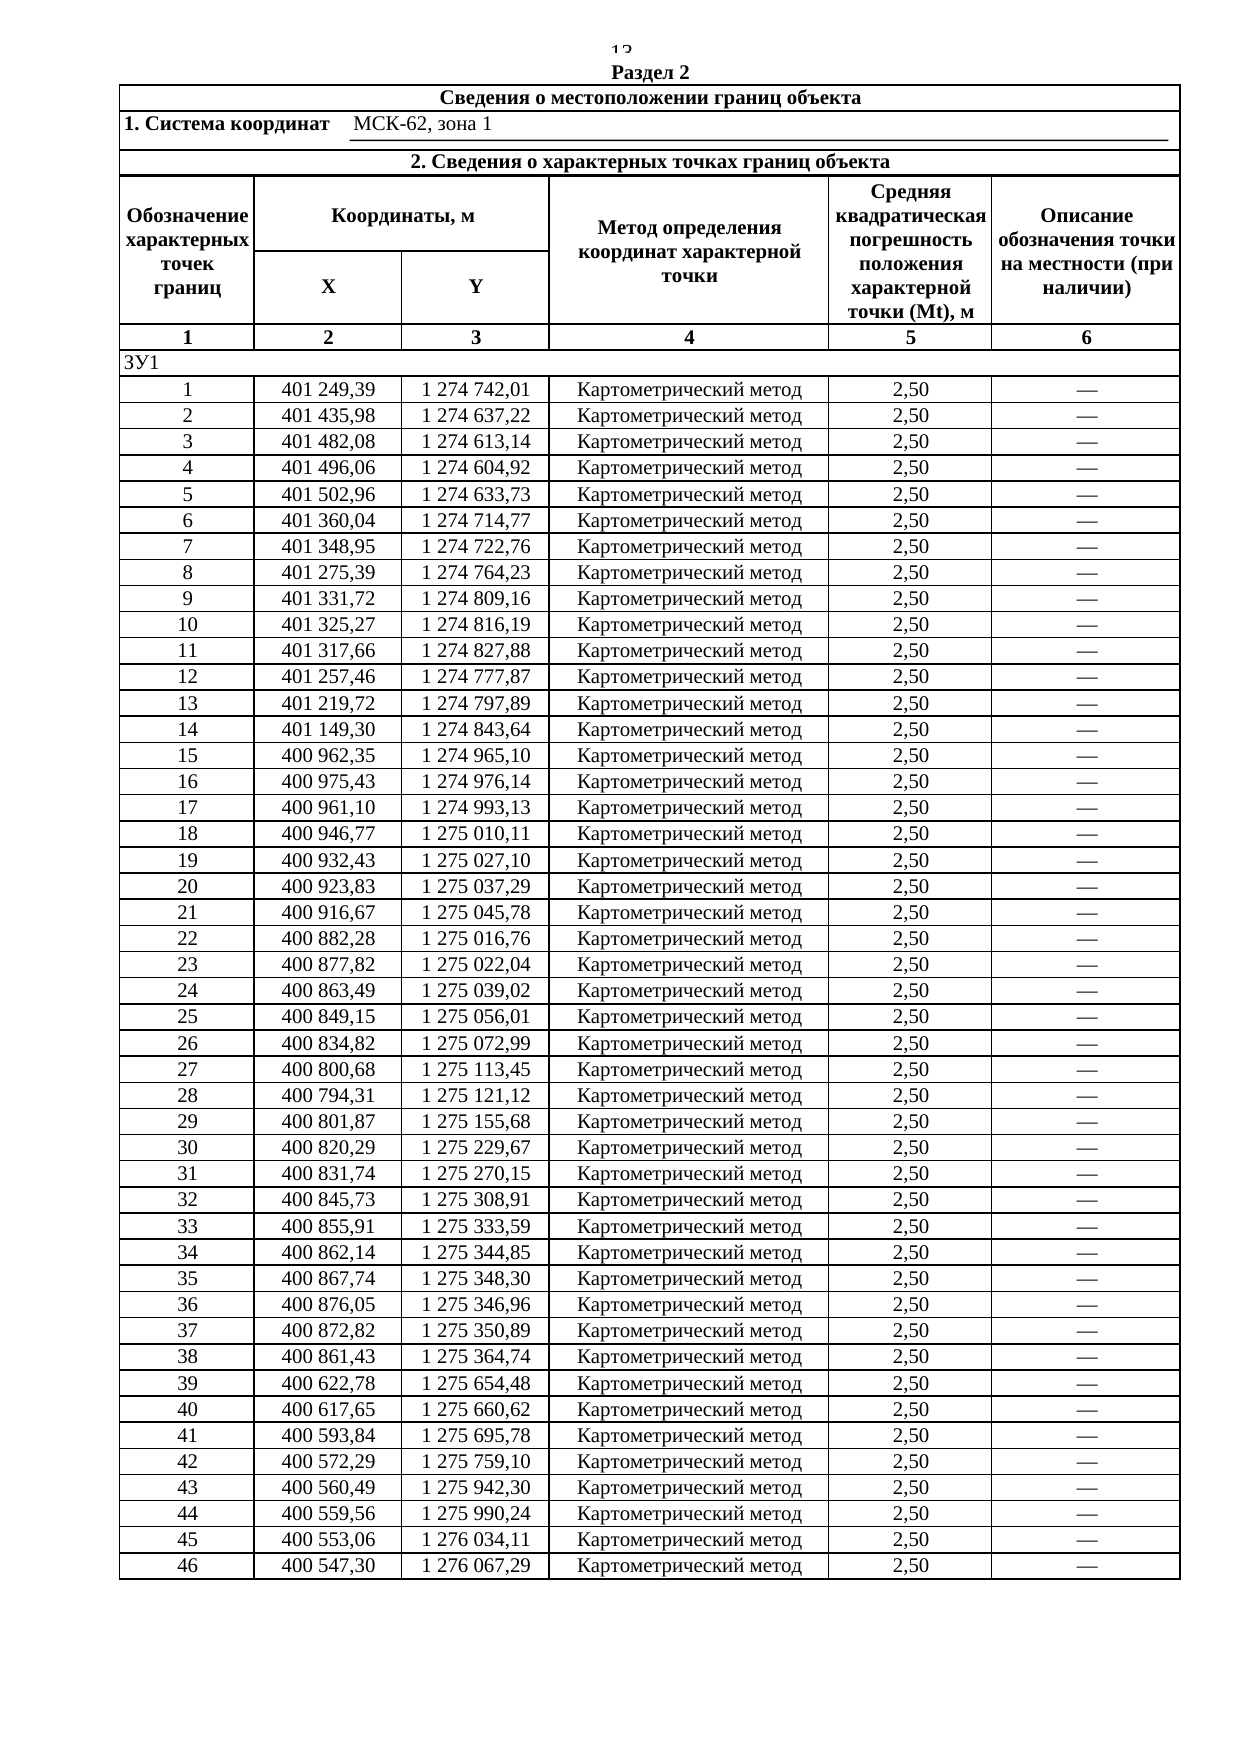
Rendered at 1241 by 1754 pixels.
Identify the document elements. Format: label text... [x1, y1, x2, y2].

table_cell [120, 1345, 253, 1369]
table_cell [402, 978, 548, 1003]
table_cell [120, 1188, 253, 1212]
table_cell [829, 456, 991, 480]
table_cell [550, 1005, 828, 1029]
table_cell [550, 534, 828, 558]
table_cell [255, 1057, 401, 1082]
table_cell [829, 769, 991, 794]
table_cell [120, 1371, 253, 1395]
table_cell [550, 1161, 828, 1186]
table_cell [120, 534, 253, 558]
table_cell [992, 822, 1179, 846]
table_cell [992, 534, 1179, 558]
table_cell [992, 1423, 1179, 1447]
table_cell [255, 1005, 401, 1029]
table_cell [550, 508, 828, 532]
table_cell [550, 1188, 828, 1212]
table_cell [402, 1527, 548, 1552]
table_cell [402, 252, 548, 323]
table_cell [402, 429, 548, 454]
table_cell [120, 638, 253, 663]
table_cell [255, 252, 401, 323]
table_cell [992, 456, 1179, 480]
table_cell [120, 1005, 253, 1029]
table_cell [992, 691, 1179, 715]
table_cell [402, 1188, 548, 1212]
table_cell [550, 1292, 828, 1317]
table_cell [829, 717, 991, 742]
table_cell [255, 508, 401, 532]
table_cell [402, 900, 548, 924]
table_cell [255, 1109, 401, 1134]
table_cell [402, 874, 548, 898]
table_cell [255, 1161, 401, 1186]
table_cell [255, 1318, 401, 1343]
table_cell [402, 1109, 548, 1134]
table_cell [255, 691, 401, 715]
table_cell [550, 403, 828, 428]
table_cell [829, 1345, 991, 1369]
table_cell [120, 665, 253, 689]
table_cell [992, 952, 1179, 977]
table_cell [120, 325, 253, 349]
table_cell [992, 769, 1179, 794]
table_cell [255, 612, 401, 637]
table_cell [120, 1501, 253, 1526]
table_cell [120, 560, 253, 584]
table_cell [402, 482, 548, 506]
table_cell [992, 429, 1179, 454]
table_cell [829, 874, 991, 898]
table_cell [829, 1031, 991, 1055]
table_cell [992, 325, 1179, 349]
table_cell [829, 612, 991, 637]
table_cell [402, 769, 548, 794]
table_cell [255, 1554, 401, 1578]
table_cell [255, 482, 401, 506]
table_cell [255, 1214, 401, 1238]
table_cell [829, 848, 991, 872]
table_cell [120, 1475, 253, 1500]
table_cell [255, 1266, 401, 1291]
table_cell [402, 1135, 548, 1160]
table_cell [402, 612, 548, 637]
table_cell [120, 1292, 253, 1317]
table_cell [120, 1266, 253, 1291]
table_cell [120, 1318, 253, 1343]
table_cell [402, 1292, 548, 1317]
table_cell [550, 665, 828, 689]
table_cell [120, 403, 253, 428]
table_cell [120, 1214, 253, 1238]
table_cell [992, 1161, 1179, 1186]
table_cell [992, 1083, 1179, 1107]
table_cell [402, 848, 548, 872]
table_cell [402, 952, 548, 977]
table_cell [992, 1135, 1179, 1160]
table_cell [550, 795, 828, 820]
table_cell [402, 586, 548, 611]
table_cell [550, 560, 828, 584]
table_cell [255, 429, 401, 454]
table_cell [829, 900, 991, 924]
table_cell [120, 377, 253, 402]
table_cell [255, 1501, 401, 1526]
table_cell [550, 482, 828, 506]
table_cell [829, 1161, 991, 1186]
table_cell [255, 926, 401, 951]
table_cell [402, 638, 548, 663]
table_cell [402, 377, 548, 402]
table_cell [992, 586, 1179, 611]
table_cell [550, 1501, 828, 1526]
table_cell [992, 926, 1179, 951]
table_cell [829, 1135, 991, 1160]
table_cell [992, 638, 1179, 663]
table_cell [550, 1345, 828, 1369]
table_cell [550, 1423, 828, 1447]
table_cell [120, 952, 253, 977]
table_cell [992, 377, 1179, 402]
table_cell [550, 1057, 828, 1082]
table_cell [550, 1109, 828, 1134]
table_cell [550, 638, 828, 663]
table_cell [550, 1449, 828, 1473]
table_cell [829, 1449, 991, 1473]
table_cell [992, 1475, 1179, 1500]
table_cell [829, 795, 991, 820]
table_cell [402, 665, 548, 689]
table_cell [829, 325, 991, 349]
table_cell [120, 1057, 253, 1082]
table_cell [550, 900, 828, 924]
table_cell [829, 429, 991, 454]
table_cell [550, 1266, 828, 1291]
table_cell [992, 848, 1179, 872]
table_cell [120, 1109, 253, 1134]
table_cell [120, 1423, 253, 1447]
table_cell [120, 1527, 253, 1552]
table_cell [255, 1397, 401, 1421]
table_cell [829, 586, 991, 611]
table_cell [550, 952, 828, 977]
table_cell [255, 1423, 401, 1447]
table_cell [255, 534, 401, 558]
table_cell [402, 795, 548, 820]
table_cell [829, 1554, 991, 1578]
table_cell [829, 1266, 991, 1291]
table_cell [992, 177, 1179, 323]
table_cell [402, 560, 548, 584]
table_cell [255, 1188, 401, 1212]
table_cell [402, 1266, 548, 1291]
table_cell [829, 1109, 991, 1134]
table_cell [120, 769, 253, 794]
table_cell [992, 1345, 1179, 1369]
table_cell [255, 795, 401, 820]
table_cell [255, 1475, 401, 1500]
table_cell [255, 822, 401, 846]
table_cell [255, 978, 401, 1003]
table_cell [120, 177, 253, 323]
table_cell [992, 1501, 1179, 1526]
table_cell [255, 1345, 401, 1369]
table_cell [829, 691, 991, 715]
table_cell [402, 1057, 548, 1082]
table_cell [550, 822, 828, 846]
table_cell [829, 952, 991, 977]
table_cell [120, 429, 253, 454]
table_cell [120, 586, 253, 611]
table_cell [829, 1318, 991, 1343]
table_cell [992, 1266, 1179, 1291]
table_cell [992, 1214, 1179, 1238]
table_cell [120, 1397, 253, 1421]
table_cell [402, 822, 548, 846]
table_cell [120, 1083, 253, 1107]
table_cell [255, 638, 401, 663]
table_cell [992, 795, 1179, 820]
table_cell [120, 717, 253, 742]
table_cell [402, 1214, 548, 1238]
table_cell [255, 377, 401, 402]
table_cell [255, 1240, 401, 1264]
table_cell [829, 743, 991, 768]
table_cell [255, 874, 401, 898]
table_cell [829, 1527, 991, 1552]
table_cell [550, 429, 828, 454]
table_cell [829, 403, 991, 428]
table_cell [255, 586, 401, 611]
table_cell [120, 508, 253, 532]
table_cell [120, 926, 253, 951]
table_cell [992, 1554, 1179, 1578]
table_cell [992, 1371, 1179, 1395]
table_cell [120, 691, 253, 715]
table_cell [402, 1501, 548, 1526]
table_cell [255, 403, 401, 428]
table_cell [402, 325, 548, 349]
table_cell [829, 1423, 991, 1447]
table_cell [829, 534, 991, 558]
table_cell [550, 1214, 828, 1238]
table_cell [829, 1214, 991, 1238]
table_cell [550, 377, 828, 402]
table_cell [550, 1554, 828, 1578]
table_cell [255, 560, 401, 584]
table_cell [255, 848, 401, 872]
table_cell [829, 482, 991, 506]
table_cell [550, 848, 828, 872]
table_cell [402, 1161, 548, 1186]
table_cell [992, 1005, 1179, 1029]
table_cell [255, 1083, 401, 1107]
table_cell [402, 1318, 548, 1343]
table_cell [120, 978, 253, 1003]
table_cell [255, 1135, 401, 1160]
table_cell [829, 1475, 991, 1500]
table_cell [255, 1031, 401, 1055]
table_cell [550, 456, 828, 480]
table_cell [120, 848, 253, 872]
text Раздел 2 [314, 60, 987, 84]
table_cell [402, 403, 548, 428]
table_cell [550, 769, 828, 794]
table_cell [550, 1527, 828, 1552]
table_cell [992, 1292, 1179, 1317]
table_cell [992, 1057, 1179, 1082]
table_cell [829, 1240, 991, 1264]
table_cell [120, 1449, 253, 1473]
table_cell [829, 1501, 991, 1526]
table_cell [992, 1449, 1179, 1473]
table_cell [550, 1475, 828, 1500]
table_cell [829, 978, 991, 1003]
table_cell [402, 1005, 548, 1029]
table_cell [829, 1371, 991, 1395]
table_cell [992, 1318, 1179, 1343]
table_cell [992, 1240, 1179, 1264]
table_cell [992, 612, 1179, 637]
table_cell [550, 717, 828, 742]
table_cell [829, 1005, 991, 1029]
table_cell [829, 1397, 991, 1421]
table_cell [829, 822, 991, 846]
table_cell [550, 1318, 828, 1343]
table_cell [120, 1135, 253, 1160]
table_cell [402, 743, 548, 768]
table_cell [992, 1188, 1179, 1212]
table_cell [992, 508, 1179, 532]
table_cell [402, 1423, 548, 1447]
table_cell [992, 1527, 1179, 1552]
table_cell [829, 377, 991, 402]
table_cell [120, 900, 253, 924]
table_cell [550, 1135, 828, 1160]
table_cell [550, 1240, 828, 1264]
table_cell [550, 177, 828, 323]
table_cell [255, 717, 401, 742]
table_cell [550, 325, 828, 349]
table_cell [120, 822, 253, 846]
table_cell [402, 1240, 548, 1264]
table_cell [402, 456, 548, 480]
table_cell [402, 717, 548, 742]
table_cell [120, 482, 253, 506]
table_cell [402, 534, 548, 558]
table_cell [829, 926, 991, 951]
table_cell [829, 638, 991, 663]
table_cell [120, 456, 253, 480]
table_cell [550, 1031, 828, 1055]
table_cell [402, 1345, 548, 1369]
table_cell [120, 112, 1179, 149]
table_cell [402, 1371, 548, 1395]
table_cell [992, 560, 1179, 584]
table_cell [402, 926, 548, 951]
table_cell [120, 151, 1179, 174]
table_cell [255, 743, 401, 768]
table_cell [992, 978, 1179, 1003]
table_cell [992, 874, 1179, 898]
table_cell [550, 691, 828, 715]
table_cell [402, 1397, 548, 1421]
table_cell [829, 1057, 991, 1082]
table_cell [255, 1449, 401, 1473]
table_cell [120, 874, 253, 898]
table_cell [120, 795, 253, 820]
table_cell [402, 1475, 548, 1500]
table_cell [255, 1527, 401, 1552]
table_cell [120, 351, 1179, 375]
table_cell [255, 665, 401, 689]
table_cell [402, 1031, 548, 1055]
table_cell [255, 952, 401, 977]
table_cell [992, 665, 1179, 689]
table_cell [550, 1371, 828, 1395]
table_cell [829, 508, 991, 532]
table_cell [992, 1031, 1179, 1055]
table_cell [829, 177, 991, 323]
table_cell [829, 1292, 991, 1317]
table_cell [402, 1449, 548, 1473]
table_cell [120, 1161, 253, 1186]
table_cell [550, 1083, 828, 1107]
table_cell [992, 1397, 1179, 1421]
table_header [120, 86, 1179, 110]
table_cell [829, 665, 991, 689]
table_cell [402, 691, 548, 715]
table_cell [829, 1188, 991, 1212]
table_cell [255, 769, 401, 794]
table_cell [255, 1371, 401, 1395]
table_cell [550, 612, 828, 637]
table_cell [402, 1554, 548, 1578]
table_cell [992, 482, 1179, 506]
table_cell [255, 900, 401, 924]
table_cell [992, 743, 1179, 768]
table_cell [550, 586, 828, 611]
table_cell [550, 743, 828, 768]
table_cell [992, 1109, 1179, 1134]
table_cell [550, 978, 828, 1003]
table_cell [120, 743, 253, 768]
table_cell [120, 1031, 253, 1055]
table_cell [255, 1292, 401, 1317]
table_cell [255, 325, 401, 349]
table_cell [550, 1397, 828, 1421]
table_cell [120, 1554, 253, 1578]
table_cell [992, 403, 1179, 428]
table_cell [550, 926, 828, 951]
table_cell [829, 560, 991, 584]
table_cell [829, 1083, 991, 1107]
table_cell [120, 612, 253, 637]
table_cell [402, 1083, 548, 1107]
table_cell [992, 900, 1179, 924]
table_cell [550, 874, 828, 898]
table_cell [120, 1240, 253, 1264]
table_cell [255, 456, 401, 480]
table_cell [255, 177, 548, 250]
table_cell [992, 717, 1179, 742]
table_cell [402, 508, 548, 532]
